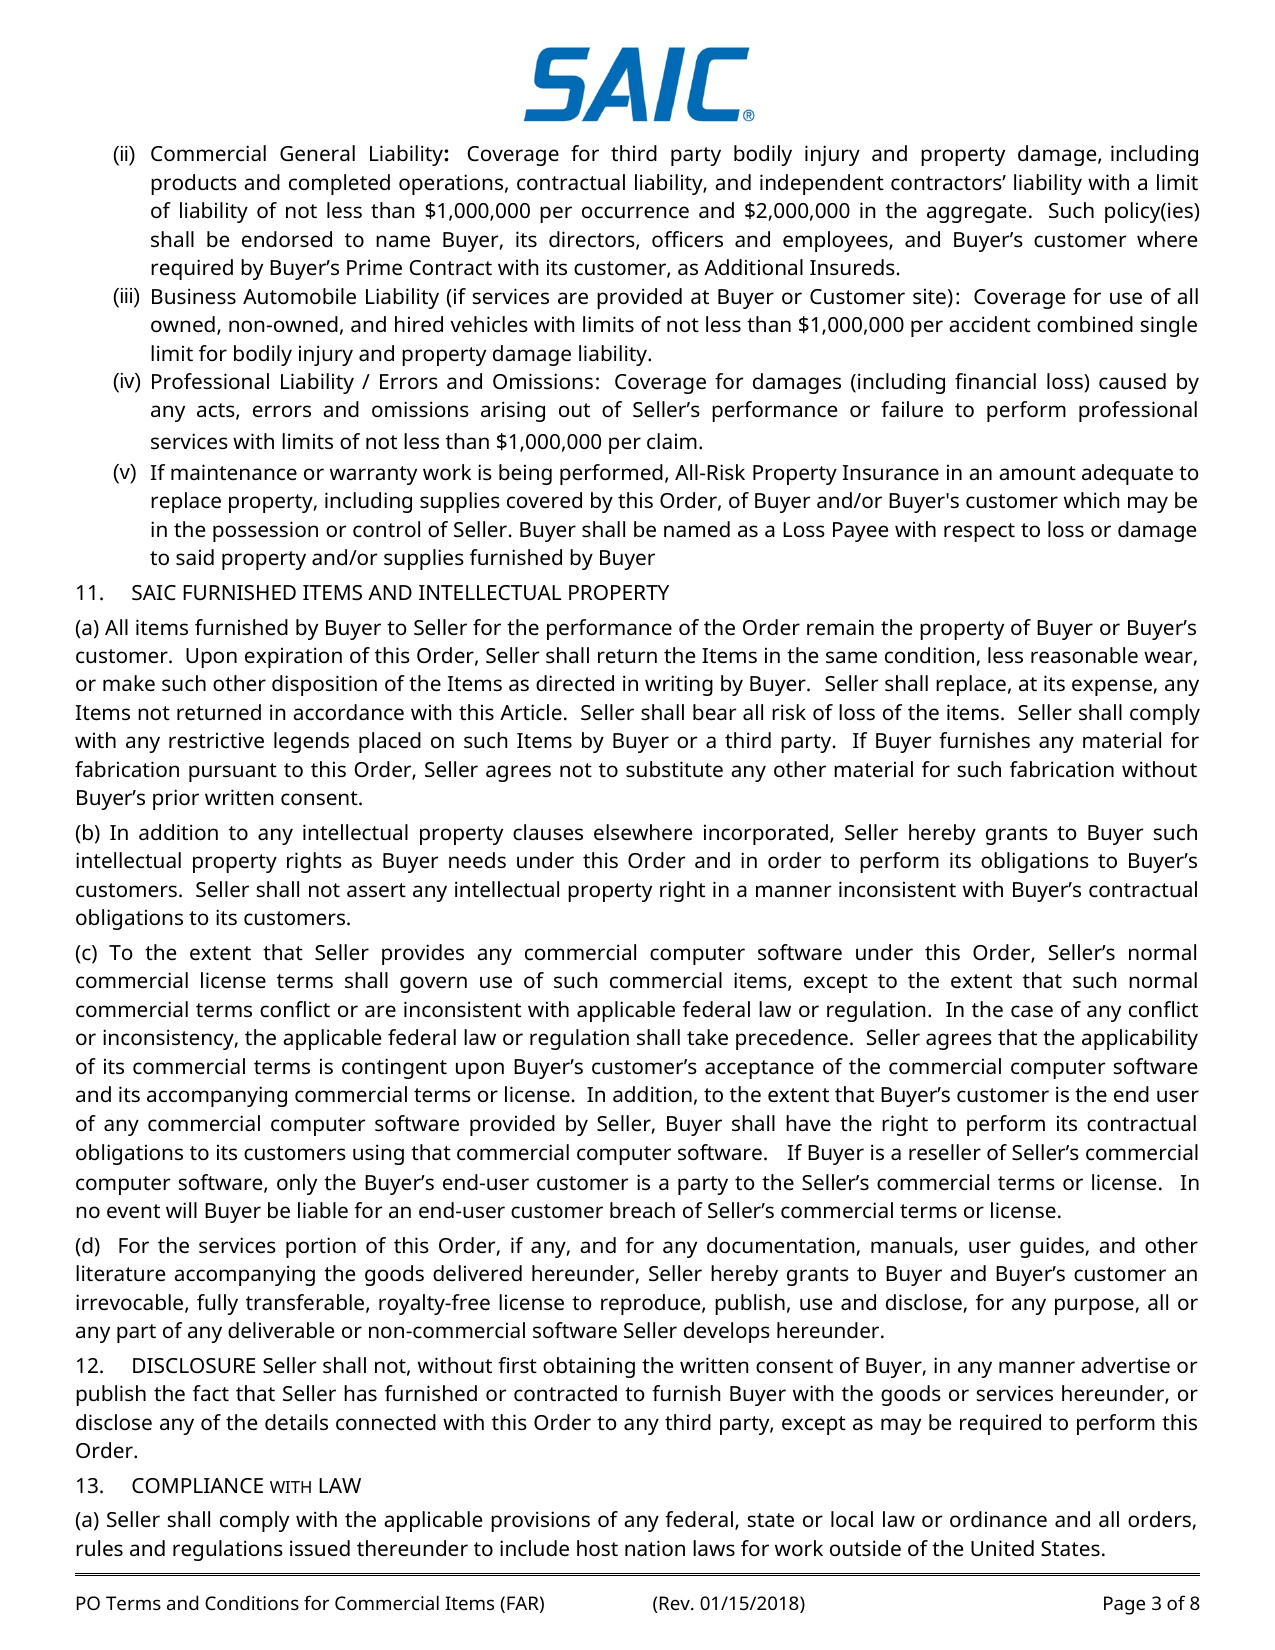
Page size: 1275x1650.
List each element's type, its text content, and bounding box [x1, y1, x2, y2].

text (a) All items furnished by Buyer to Seller for the performance of the Order remain the property of Buyer or Buyer’s customer. Upon expiration of this Order, Seller shall return the Items in the same condition, less reasonable wear, or make such other disposition of the Items as directed in writing by Buyer. Seller shall replace, at its expense, any Items not returned in accordance with this Article. Seller shall bear all risk of loss of the items. Seller shall comply with any restrictive legends placed on such Items by Buyer or a third party. If Buyer furnishes any material for fabrication pursuant to this Order, Seller agrees not to substitute any other material for such fabrication without Buyer’s prior written consent. [75, 613, 1200, 812]
picture [506, 28, 769, 140]
list SAIC FURNISHED ITEMS AND INTELLECTUAL PROPERTY [75, 578, 1200, 606]
text (c) To the extent that Seller provides any commercial computer software under this Order, Seller’s normal commercial license terms shall govern use of such commercial items, except to the extent that such normal commercial terms conflict or are inconsistent with applicable federal law or regulation. In the case of any conflict or inconsistency, the applicable federal law or regulation shall take precedence. Seller agrees that the applicability of its commercial terms is contingent upon Buyer’s customer’s acceptance of the commercial computer software and its accompanying commercial terms or license. In addition, to the extent that Buyer’s customer is the end user of any commercial computer software provided by Seller, Buyer shall have the right to perform its contractual obligations to its customers using that commercial computer software. If Buyer is a reseller of Seller’s commercial computer software, only the Buyer’s end-user customer is a party to the Seller’s commercial terms or license. In no event will Buyer be liable for an end-user customer breach of Seller’s commercial terms or license. [75, 938, 1200, 1224]
list DISCLOSURE Seller shall not, without first obtaining the written consent of Buyer, in any manner advertise or publish the fact that Seller has furnished or contracted to furnish Buyer with the goods or services hereunder, or disclose any of the details connected with this Order to any third party, except as may be required to perform this Order. [75, 1351, 1200, 1464]
text (d) For the services portion of this Order, if any, and for any documentation, manuals, user guides, and other literature accompanying the goods delivered hereunder, Seller hereby grants to Buyer and Buyer’s customer an irrevocable, fully transferable, royalty-free license to reproduce, publish, use and disclose, for any purpose, all or any part of any deliverable or non-commercial software Seller develops hereunder. [75, 1231, 1200, 1344]
list Professional Liability / Errors and Omissions: Coverage for damages (including financial loss) caused by any acts, errors and omissions arising out of Seller’s performance or failure to perform professional services with limits of not less than $1,000,000 per claim. [112, 367, 1200, 458]
list If maintenance or warranty work is being performed, All-Risk Property Insurance in an amount adequate to replace property, including supplies covered by this Order, of Buyer and/or Buyer's customer which may be in the possession or control of Seller. Buyer shall be named as a Loss Payee with respect to loss or damage to said property and/or supplies furnished by Buyer [112, 458, 1200, 572]
text (a) Seller shall comply with the applicable provisions of any federal, state or local law or ordinance and all orders, rules and regulations issued thereunder to include host nation laws for work outside of the United States. [75, 1505, 1200, 1562]
text (b) In addition to any intellectual property clauses elsewhere incorporated, Seller hereby grants to Buyer such intellectual property rights as Buyer needs under this Order and in order to perform its obligations to Buyer’s customers. Seller shall not assert any intellectual property right in a manner inconsistent with Buyer’s contractual obligations to its customers. [75, 818, 1200, 932]
list Business Automobile Liability (if services are provided at Buyer or Customer site): Coverage for use of all owned, non-owned, and hired vehicles with limits of not less than $1,000,000 per accident combined single limit for bodily injury and property damage liability. [112, 282, 1200, 367]
list Commercial General Liability: Coverage for third party bodily injury and property damage, including products and completed operations, contractual liability, and independent contractors’ liability with a limit of liability of not less than $1,000,000 per occurrence and $2,000,000 in the aggregate. Such policy(ies) shall be endorsed to name Buyer, its directors, officers and employees, and Buyer’s customer where required by Buyer’s Prime Contract with its customer, as Additional Insureds. [112, 139, 1200, 282]
list COMPLIANCE with LAW [75, 1471, 1200, 1499]
